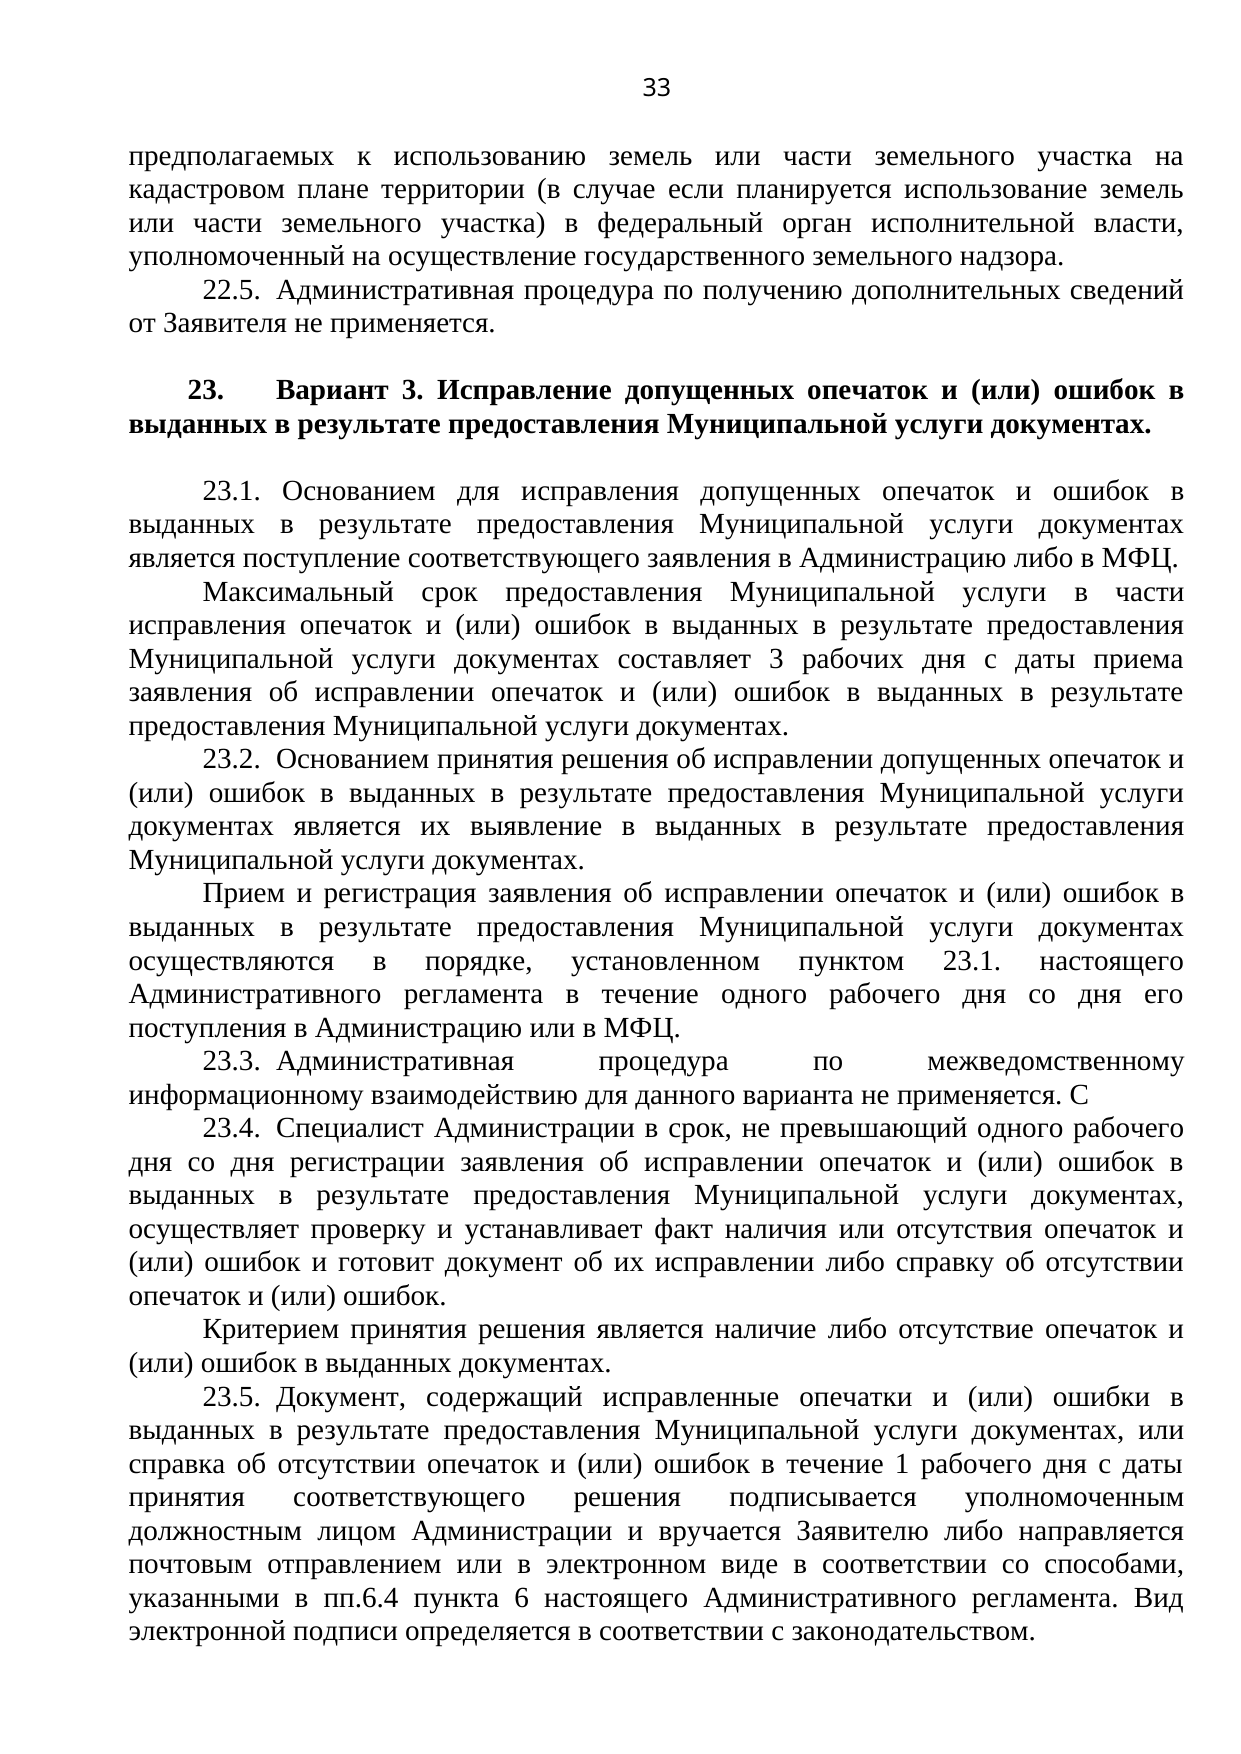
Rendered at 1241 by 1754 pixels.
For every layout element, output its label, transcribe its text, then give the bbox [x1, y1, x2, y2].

list Вариант 3. Исправление допущенных опечаток и (или) ошибок в выданных в результате предоставления Муниципальной услуги документах. [128, 372, 1185, 439]
list Административная процедура по получению дополнительных сведений от Заявителя не применяется. [128, 272, 1185, 339]
list Документ, содержащий исправленные опечатки и (или) ошибки в выданных в результате предоставления Муниципальной услуги документах, или справка об отсутствии опечаток и (или) ошибок в течение 1 рабочего дня с даты принятия соответствующего решения подписывается уполномоченным должностным лицом Администрации и вручается Заявителю либо направляется почтовым отправлением или в электронном виде в соответствии со способами, указанными в пп.6.4 пункта 6 настоящего Административного регламента. Вид электронной подписи определяется в соответствии с законодательством. [128, 1379, 1185, 1647]
text Критерием принятия решения является наличие либо отсутствие опечаток и (или) ошибок в выданных документах. [128, 1312, 1185, 1379]
text Прием и регистрация заявления об исправлении опечаток и (или) ошибок в выданных в результате предоставления Муниципальной услуги документах осуществляются в порядке, установленном пунктом 23.1. настоящего Административного регламента в течение одного рабочего дня со дня его поступления в Администрацию или в МФЦ. [128, 876, 1185, 1043]
list Специалист Администрации в срок, не превышающий одного рабочего дня со дня регистрации заявления об исправлении опечаток и (или) ошибок в выданных в результате предоставления Муниципальной услуги документах, осуществляет проверку и устанавливает факт наличия или отсутствия опечаток и (или) ошибок и готовит документ об их исправлении либо справку об отсутствии опечаток и (или) ошибок. [128, 1110, 1185, 1312]
list Основанием принятия решения об исправлении допущенных опечаток и (или) ошибок в выданных в результате предоставления Муниципальной услуги документах является их выявление в выданных в результате предоставления Муниципальной услуги документах. [128, 741, 1185, 876]
text 23.1. Основанием для исправления допущенных опечаток и ошибок в выданных в результате предоставления Муниципальной услуги документах является поступление соответствующего заявления в Администрацию либо в МФЦ. [128, 473, 1185, 574]
list Административная процедура по межведомственному информационному взаимодействию для данного варианта не применяется. С [128, 1043, 1185, 1110]
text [128, 138, 1185, 272]
text Максимальный срок предоставления Муниципальной услуги в части исправления опечаток и (или) ошибок в выданных в результате предоставления Муниципальной услуги документах составляет 3 рабочих дня с даты приема заявления об исправлении опечаток и (или) ошибок в выданных в результате предоставления Муниципальной услуги документах. [128, 574, 1185, 741]
